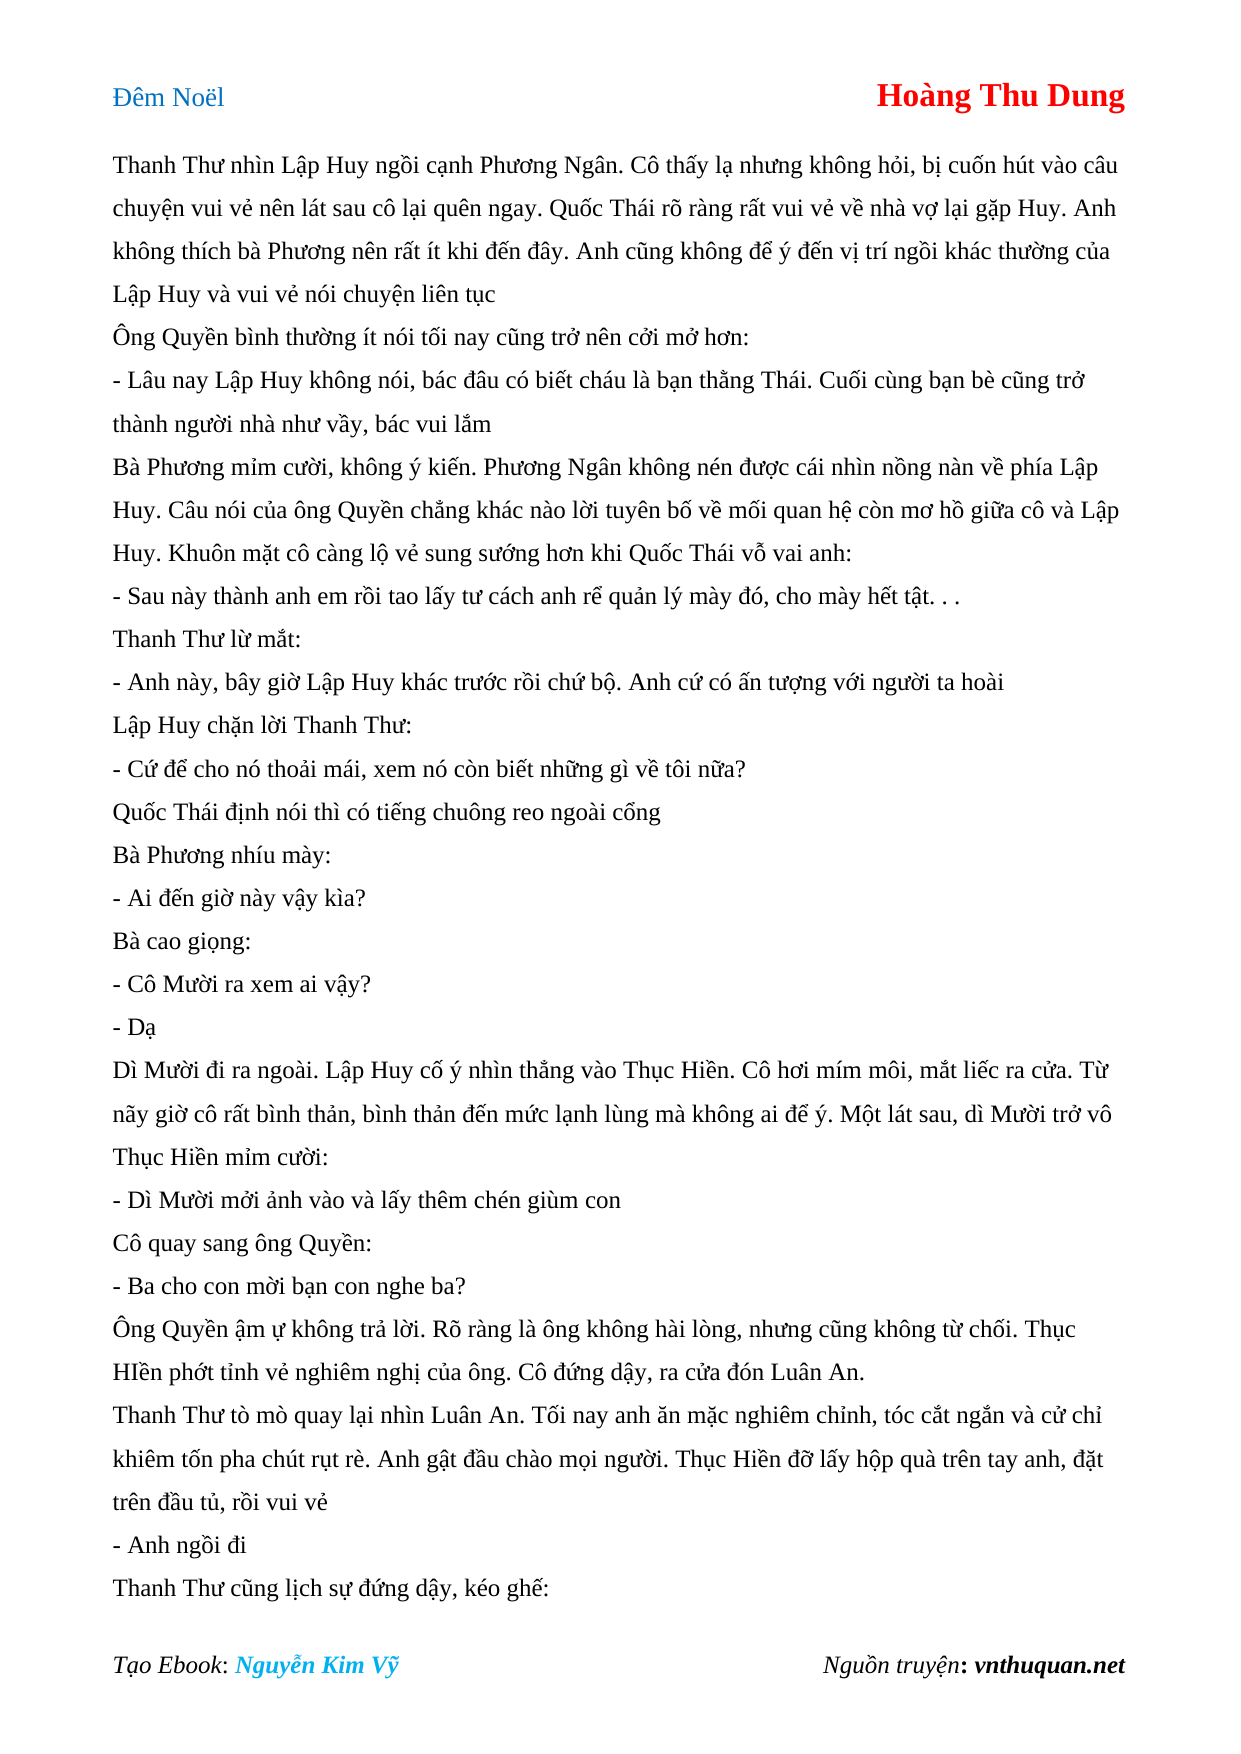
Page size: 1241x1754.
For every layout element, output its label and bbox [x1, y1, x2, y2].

text [112, 150, 1128, 1602]
